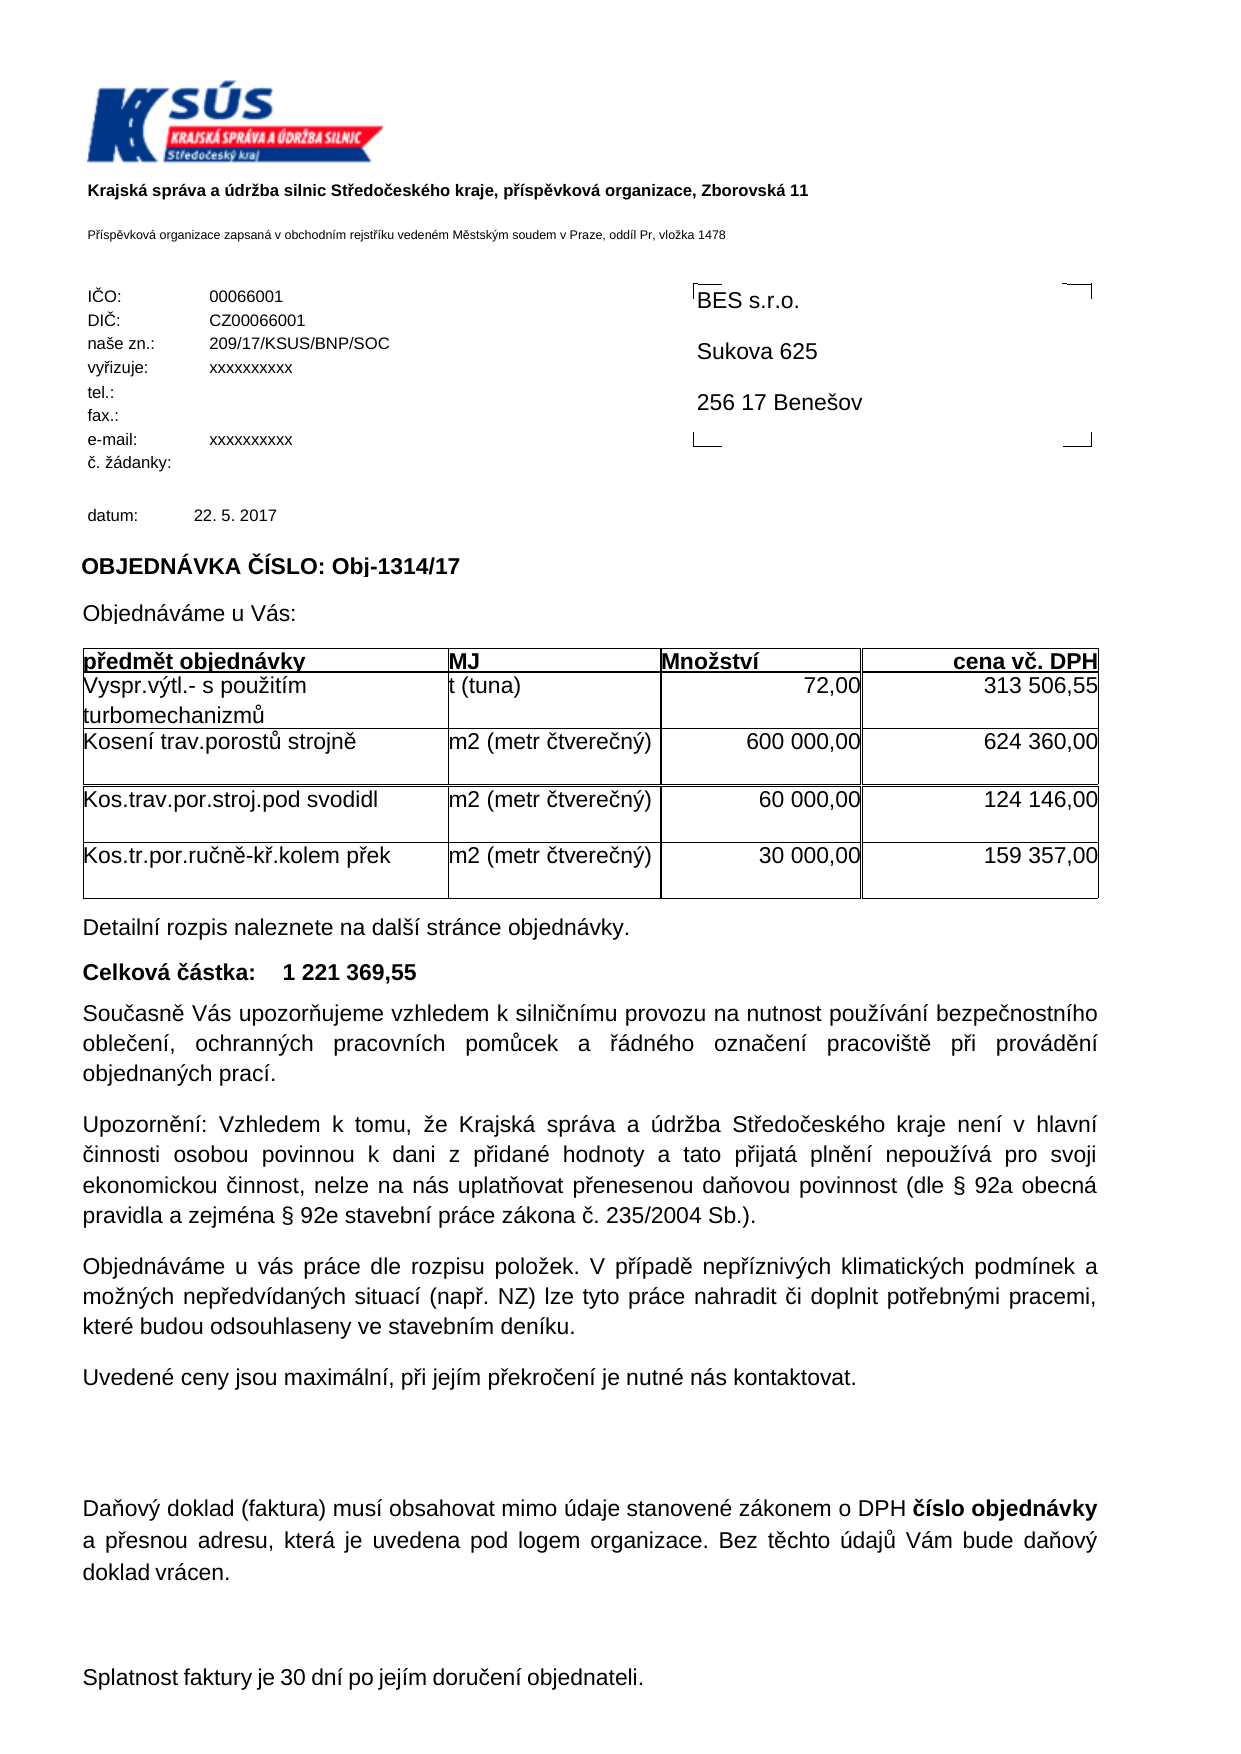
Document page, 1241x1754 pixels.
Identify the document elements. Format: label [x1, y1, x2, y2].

picture [87, 62, 383, 180]
